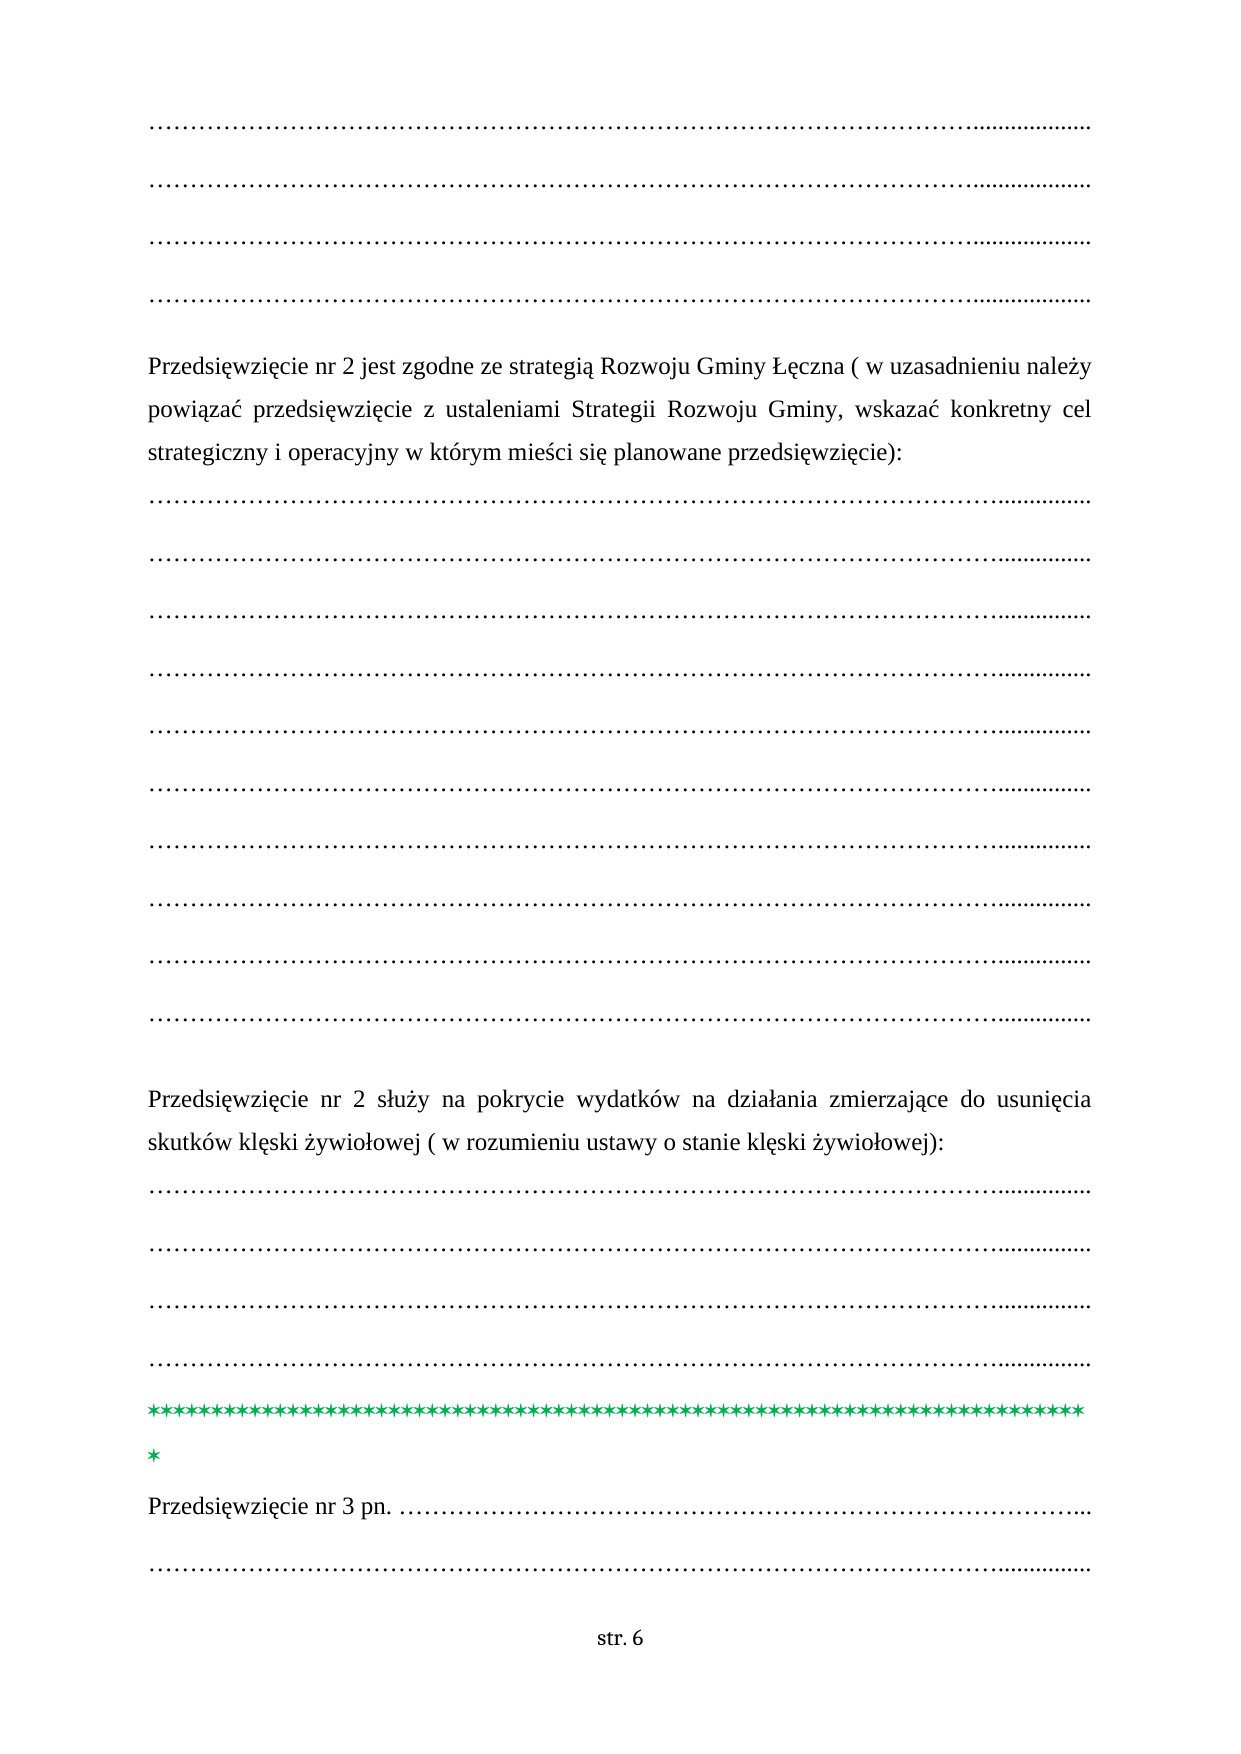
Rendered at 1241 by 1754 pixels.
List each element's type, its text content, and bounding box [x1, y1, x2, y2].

text Przedsięwzięcie nr 2 służy na pokrycie wydatków na działania zmierzające do usunięcia skutków klęski żywiołowej ( w rozumieniu ustawy o stanie klęski żywiołowej): [148, 1084, 1092, 1156]
text …………………………………………………………………………………………............... [148, 538, 1092, 566]
text …………………………………………………………………………………………............... [148, 998, 1092, 1026]
text …………………………………………………………………………………………............... [148, 653, 1092, 681]
text …………………………………………………………………………………………............... [148, 768, 1092, 796]
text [148, 164, 1092, 193]
text …………………………………………………………………………………………............... [148, 595, 1092, 624]
text …………………………………………………………………………………………............... [148, 1285, 1092, 1314]
text …………………………………………………………………………………………............... [148, 1170, 1092, 1199]
text Przedsięwzięcie nr 2 jest zgodne ze strategią Rozwoju Gminy Łęczna ( w uzasadnieniu należy powiązać przedsięwzięcie z ustaleniami Strategii Rozwoju Gminy, wskazać konkretny cel strategiczny i operacyjny w którym mieści się planowane przedsięwzięcie): [148, 351, 1092, 466]
text …………………………………………………………………………………………............... [148, 883, 1092, 911]
text …………………………………………………………………………………………............... [148, 710, 1092, 739]
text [148, 279, 1092, 308]
text Przedsięwzięcie nr 3 pn. ………………………………………………………………………... [148, 1491, 1092, 1520]
text …………………………………………………………………………………………............... [148, 480, 1092, 509]
text …………………………………………………………………………………………............... [148, 825, 1092, 854]
text …………………………………………………………………………………………............... [148, 940, 1092, 969]
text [148, 221, 1092, 250]
text …………………………………………………………………………………………............... [148, 1548, 1092, 1577]
text …………………………………………………………………………………………............... [148, 1343, 1092, 1371]
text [148, 106, 1092, 135]
text …………………………………………………………………………………………............... [148, 1228, 1092, 1256]
